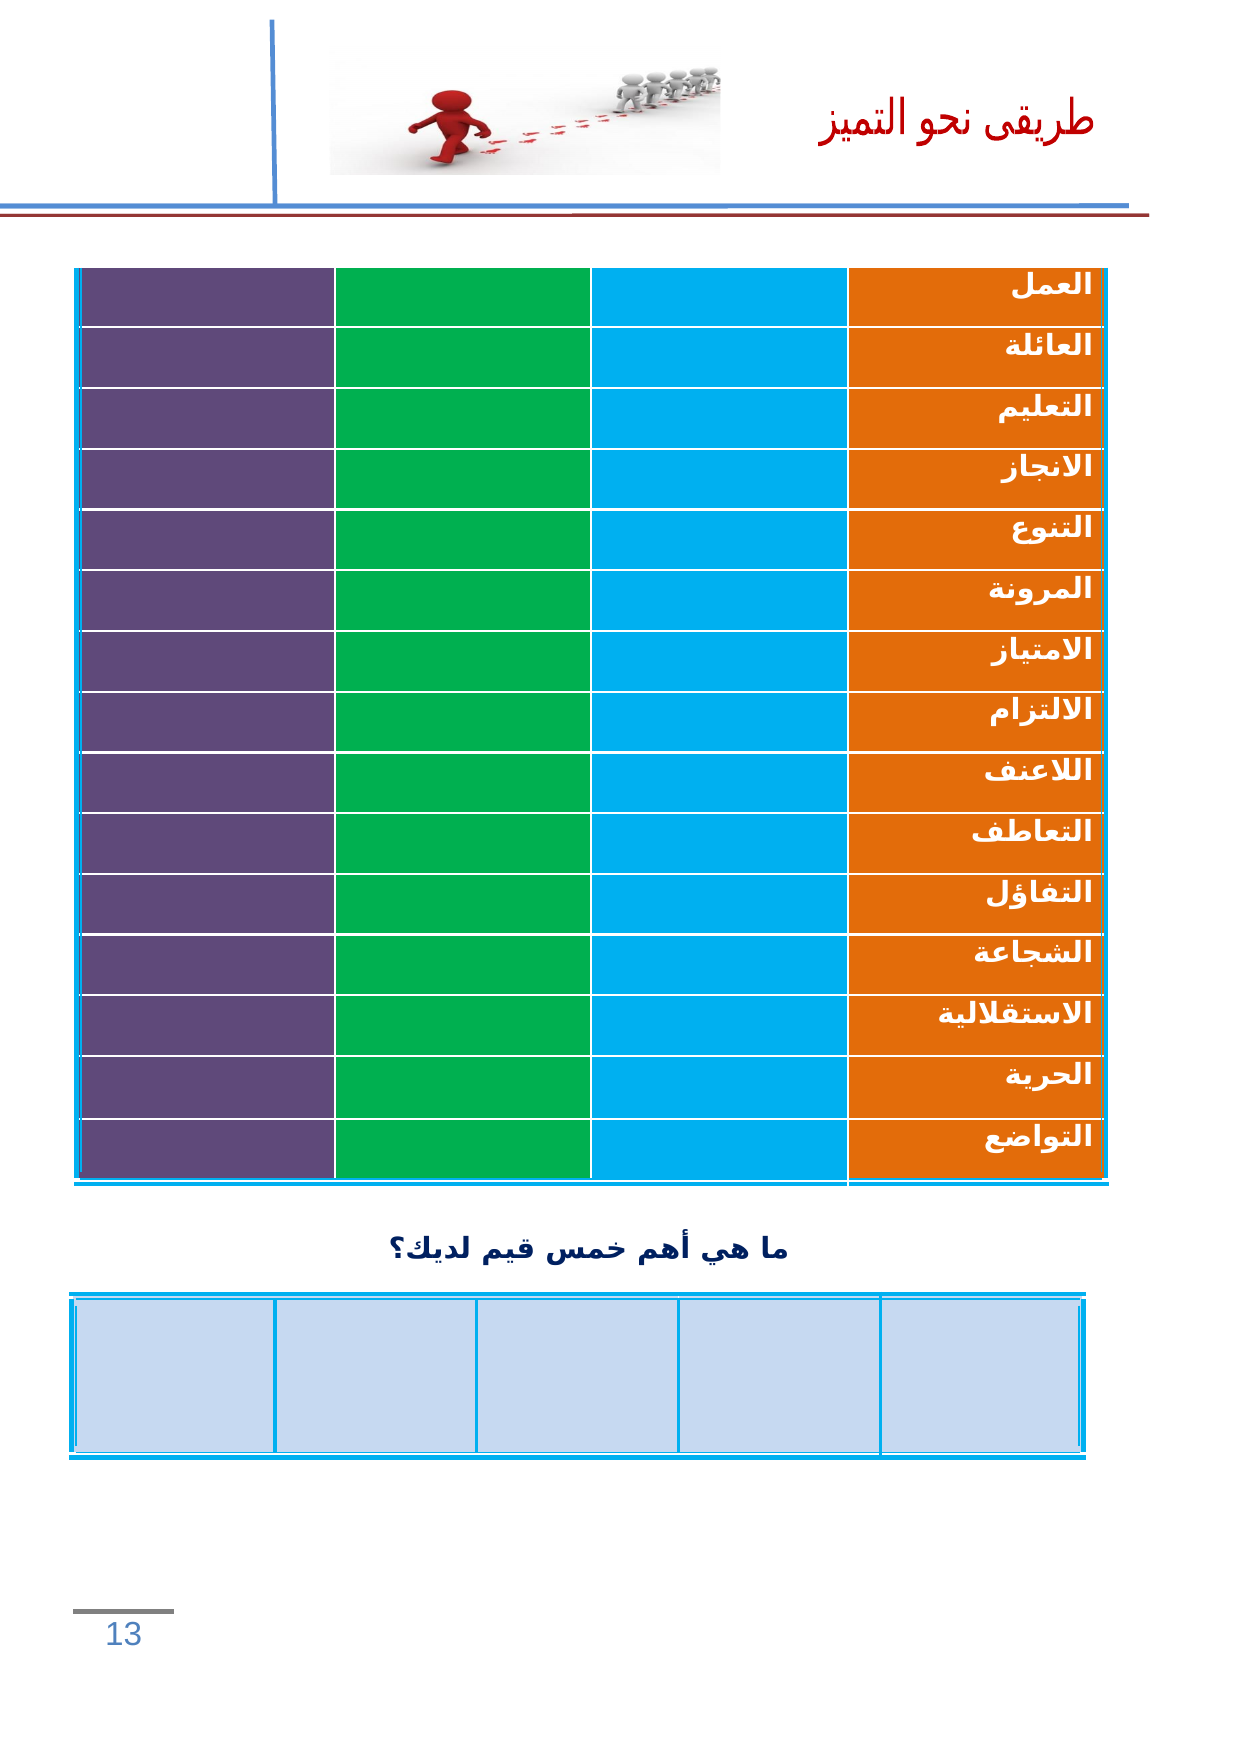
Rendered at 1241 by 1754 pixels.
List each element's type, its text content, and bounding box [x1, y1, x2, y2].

table_cell [592, 632, 847, 691]
table_cell [336, 268, 590, 326]
table_cell [82, 632, 334, 691]
table_cell الشجاعة [849, 936, 1101, 994]
table_cell [592, 511, 847, 569]
table_header [478, 1300, 677, 1452]
table_cell المرونة [849, 571, 1101, 630]
table_cell [336, 814, 590, 873]
table_cell [592, 1120, 847, 1178]
table_cell [79, 1120, 334, 1178]
table_cell [592, 450, 847, 508]
table_cell [592, 1057, 847, 1118]
table_cell [336, 511, 590, 569]
table_cell [82, 814, 334, 873]
table_cell التنوع [849, 511, 1101, 569]
table_cell [592, 814, 847, 873]
picture [329, 46, 721, 175]
table_cell [336, 450, 590, 508]
table_cell [592, 875, 847, 933]
table_header [882, 1296, 1082, 1452]
table_cell [336, 1057, 590, 1118]
table_cell [82, 996, 334, 1055]
table_cell [336, 328, 590, 387]
table_header [73, 1296, 275, 1452]
table_cell [82, 754, 334, 812]
table_cell التفاؤل [849, 875, 1101, 933]
table_cell التواضع [849, 1120, 1104, 1178]
table_cell [336, 875, 590, 933]
table_header [277, 1300, 475, 1452]
table_cell [82, 1057, 334, 1118]
table_cell [592, 328, 847, 387]
table_cell [336, 754, 590, 812]
table_cell [82, 571, 334, 630]
table_cell [592, 996, 847, 1055]
table_cell [592, 754, 847, 812]
table_cell [592, 268, 847, 326]
table_cell [336, 693, 590, 751]
list ما هي أهم خمس قيم لديك؟ [84, 1232, 1093, 1266]
table_cell [336, 1120, 590, 1178]
table_cell [336, 936, 590, 994]
table_cell العمل [849, 268, 1101, 326]
table_cell الانجاز [849, 450, 1101, 508]
table_cell [82, 511, 334, 569]
table_cell الاستقلالية [849, 996, 1101, 1055]
table_cell [336, 996, 590, 1055]
table_cell [82, 936, 334, 994]
table_cell [336, 389, 590, 448]
table_cell العائلة [849, 328, 1101, 387]
table_cell [82, 328, 334, 387]
table_cell [592, 936, 847, 994]
table_cell الالتزام [849, 693, 1101, 751]
table_cell [592, 389, 847, 448]
table_cell [336, 571, 590, 630]
table_header [680, 1300, 879, 1452]
table_cell [82, 693, 334, 751]
table_cell [82, 875, 334, 933]
table_cell [592, 693, 847, 751]
table_cell [82, 389, 334, 448]
table_cell التعاطف [849, 814, 1101, 873]
table_cell الامتياز [849, 632, 1101, 691]
table_cell [336, 632, 590, 691]
table_cell [82, 450, 334, 508]
table_cell [592, 571, 847, 630]
table_cell التعليم [849, 389, 1101, 448]
table_cell اللاعنف [849, 754, 1101, 812]
table_cell الحرية [849, 1057, 1101, 1118]
table_cell [82, 268, 334, 326]
